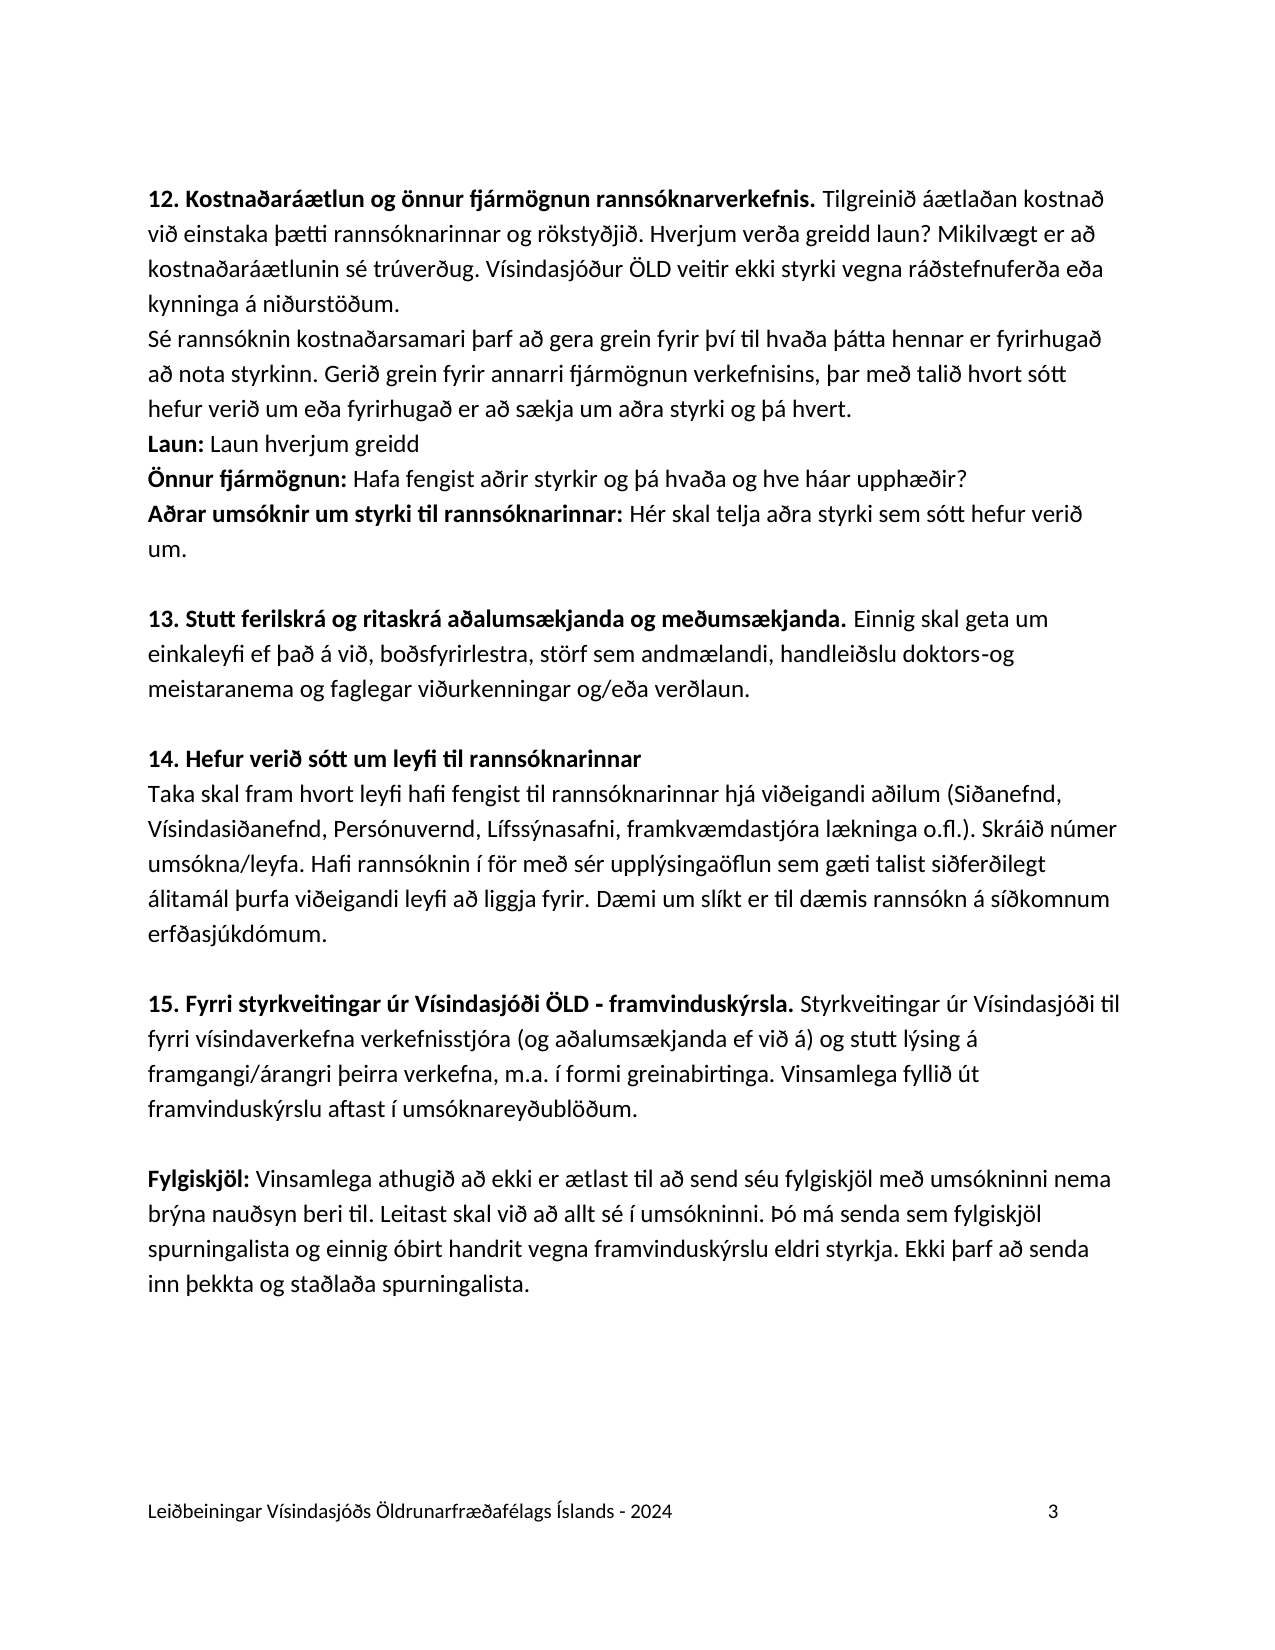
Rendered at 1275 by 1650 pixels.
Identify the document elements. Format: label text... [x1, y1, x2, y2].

text 15. Fyrri styrkveitingar úr Vísindasjóði ÖLD ‐ framvinduskýrsla. Styrkveitingar úr Vísindasjóði til fyrri vísindaverkefna verkefnisstjóra (og aðalumsækjanda ef við á) og stutt lýsing á framgangi/árangri þeirra verkefna, m.a. í formi greinabirtinga. Vinsamlega fyllið út framvinduskýrslu aftast í umsóknareyðublöðum. [148, 988, 1127, 1123]
text Aðrar umsóknir um styrki til rannsóknarinnar: Hér skal telja aðra styrki sem sótt hefur verið um. [148, 498, 1127, 563]
text 12. Kostnaðaráætlun og önnur fjármögnun rannsóknarverkefnis. Tilgreinið áætlaðan kostnað við einstaka þætti rannsóknarinnar og rökstyðjið. Hverjum verða greidd laun? Mikilvægt er að kostnaðaráætlunin sé trúverðug. Vísindasjóður ÖLD veitir ekki styrki vegna ráðstefnuferða eða kynninga á niðurstöðum. [148, 183, 1127, 318]
text 13. Stutt ferilskrá og ritaskrá aðalumsækjanda og meðumsækjanda. Einnig skal geta um einkaleyfi ef það á við, boðsfyrirlestra, störf sem andmælandi, handleiðslu doktors‐og meistaranema og faglegar viðurkenningar og/eða verðlaun. [148, 603, 1127, 703]
text 14. Hefur verið sótt um leyfi til rannsóknarinnar [148, 743, 1127, 773]
text Fylgiskjöl: Vinsamlega athugið að ekki er ætlast til að send séu fylgiskjöl með umsókninni nema brýna nauðsyn beri til. Leitast skal við að allt sé í umsókninni. Þó má senda sem fylgiskjöl spurningalista og einnig óbirt handrit vegna framvinduskýrslu eldri styrkja. Ekki þarf að senda inn þekkta og staðlaða spurningalista. [148, 1163, 1127, 1298]
text Önnur fjármögnun: Hafa fengist aðrir styrkir og þá hvaða og hve háar upphæðir? [148, 463, 1127, 493]
text Sé rannsóknin kostnaðarsamari þarf að gera grein fyrir því til hvaða þátta hennar er fyrirhugað að nota styrkinn. Gerið grein fyrir annarri fjármögnun verkefnisins, þar með talið hvort sótt hefur verið um eða fyrirhugað er að sækja um aðra styrki og þá hvert. [148, 323, 1127, 423]
text Laun: Laun hverjum greidd [148, 428, 1127, 458]
text Taka skal fram hvort leyfi hafi fengist til rannsóknarinnar hjá viðeigandi aðilum (Siðanefnd, Vísindasiðanefnd, Persónuvernd, Lífssýnasafni, framkvæmdastjóra lækninga o.fl.). Skráið númer umsókna/leyfa. Hafi rannsóknin í för með sér upplýsingaöflun sem gæti talist siðferðilegt álitamál þurfa viðeigandi leyfi að liggja fyrir. Dæmi um slíkt er til dæmis rannsókn á síðkomnum erfðasjúkdómum. [148, 778, 1127, 948]
